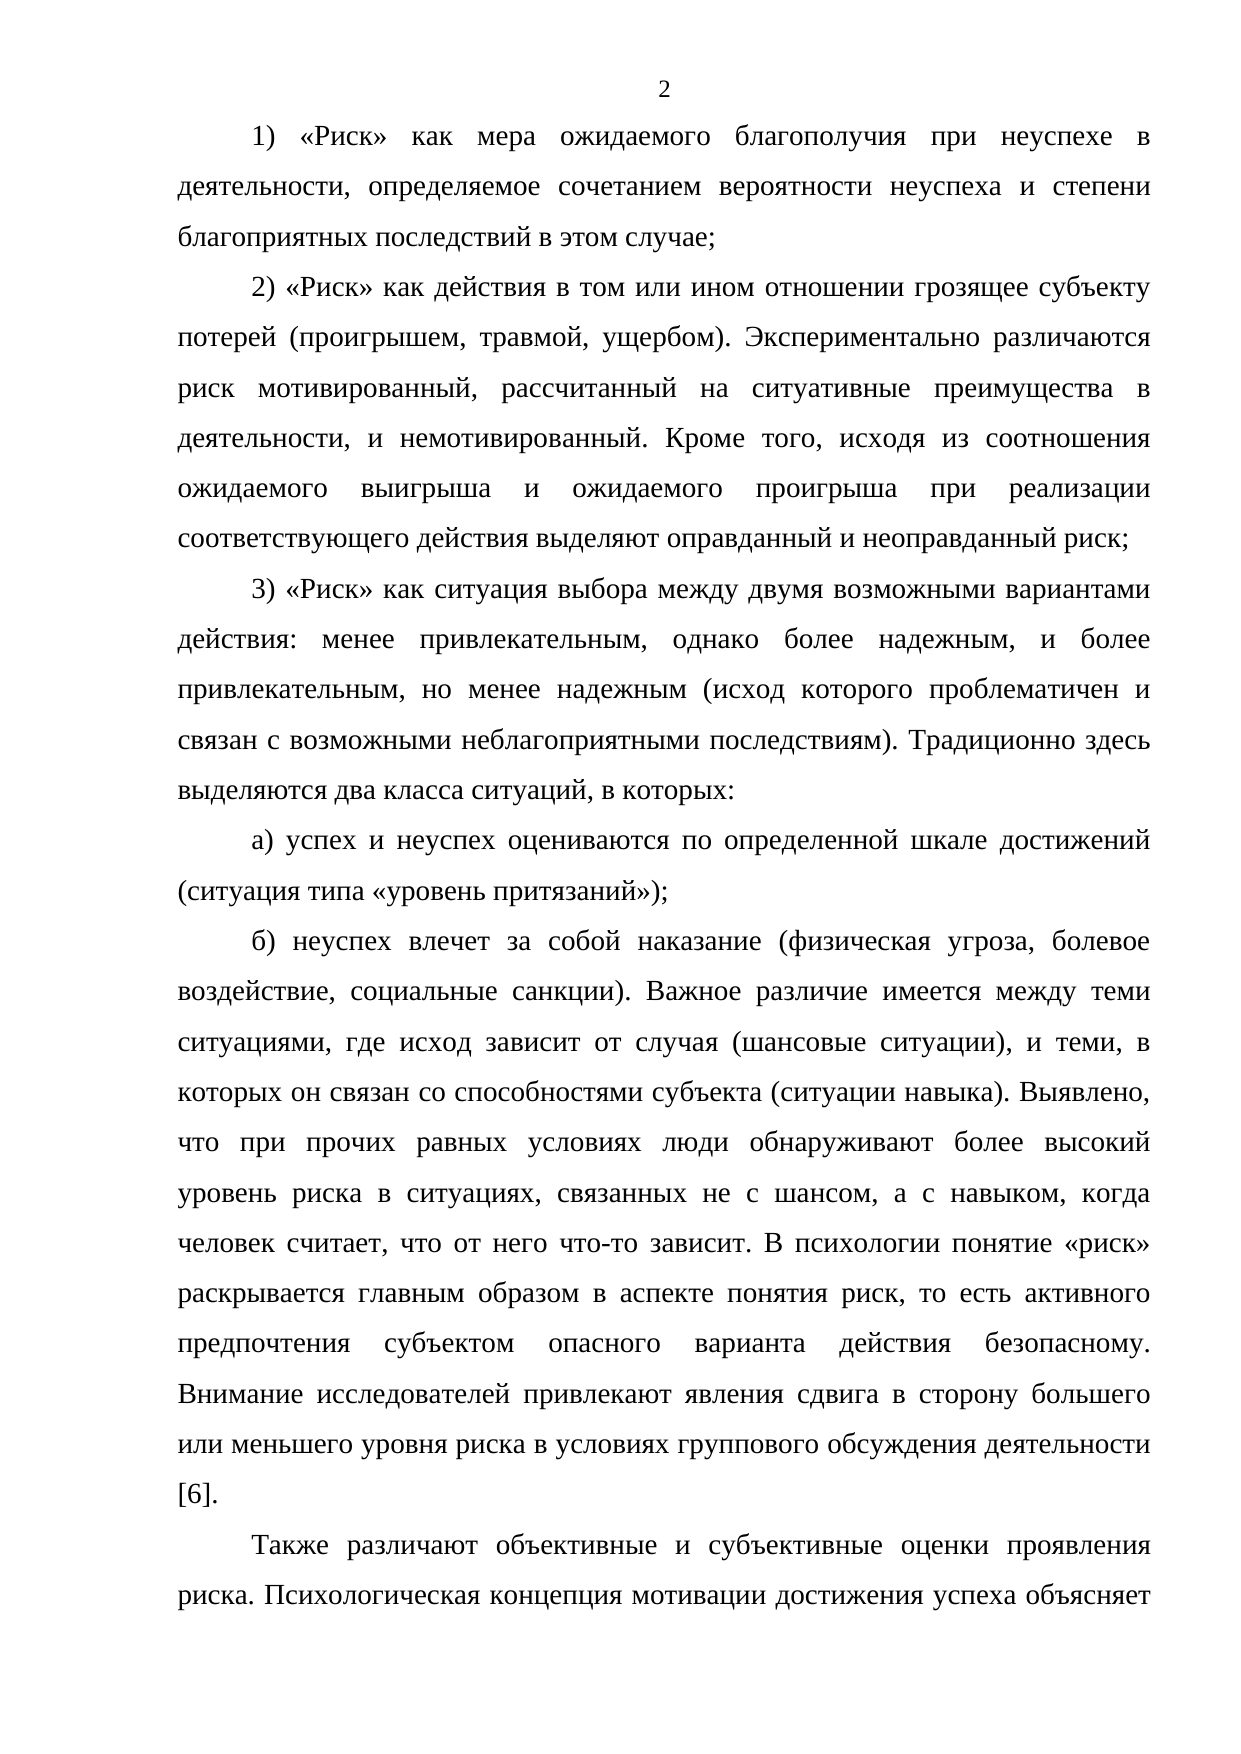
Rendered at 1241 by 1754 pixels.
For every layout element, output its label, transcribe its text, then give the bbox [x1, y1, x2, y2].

text 3) «Риск» как ситуация выбора между двумя возможными вариантами действия: менее привлекательным, однако более надежным, и более привлекательным, но менее надежным (исход которого проблематичен и связан с возможными неблагоприятными последствиям). Традиционно здесь выделяются два класса ситуаций, в которых: [177, 571, 1152, 806]
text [177, 1527, 1152, 1611]
text 1) «Риск» как мера ожидаемого благополучия при неуспехе в деятельности, определяемое сочетанием вероятности неуспеха и степени благоприятных последствий в этом случае; [177, 118, 1152, 252]
text 2) «Риск» как действия в том или ином отношении грозящее субъекту потерей (проигрышем, травмой, ущербом). Экспериментально различаются риск мотивированный, рассчитанный на ситуативные преимущества в деятельности, и немотивированный. Кроме того, исходя из соотношения ожидаемого выигрыша и ожидаемого проигрыша при реализации соответствующего действия выделяют оправданный и неоправданный риск; [177, 269, 1152, 554]
text б) неуспех влечет за собой наказание (физическая угроза, болевое воздействие, социальные санкции). Важное различие имеется между теми ситуациями, где исход зависит от случая (шансовые ситуации), и теми, в которых он связан со способностями субъекта (ситуации навыка). Выявлено, что при прочих равных условиях люди обнаруживают более высокий уровень риска в ситуациях, связанных не с шансом, а с навыком, когда человек считает, что от него что-то зависит. В психологии понятие «риск» раскрывается главным образом в аспекте понятия риск, то есть активного предпочтения субъектом опасного варианта действия безопасному. Внимание исследователей привлекают явления сдвига в сторону большего или меньшего уровня риска в условиях группового обсуждения деятельности [6]. [177, 923, 1152, 1510]
text а) успех и неуспех оцениваются по определенной шкале достижений (ситуация типа «уровень притязаний»); [177, 822, 1152, 906]
